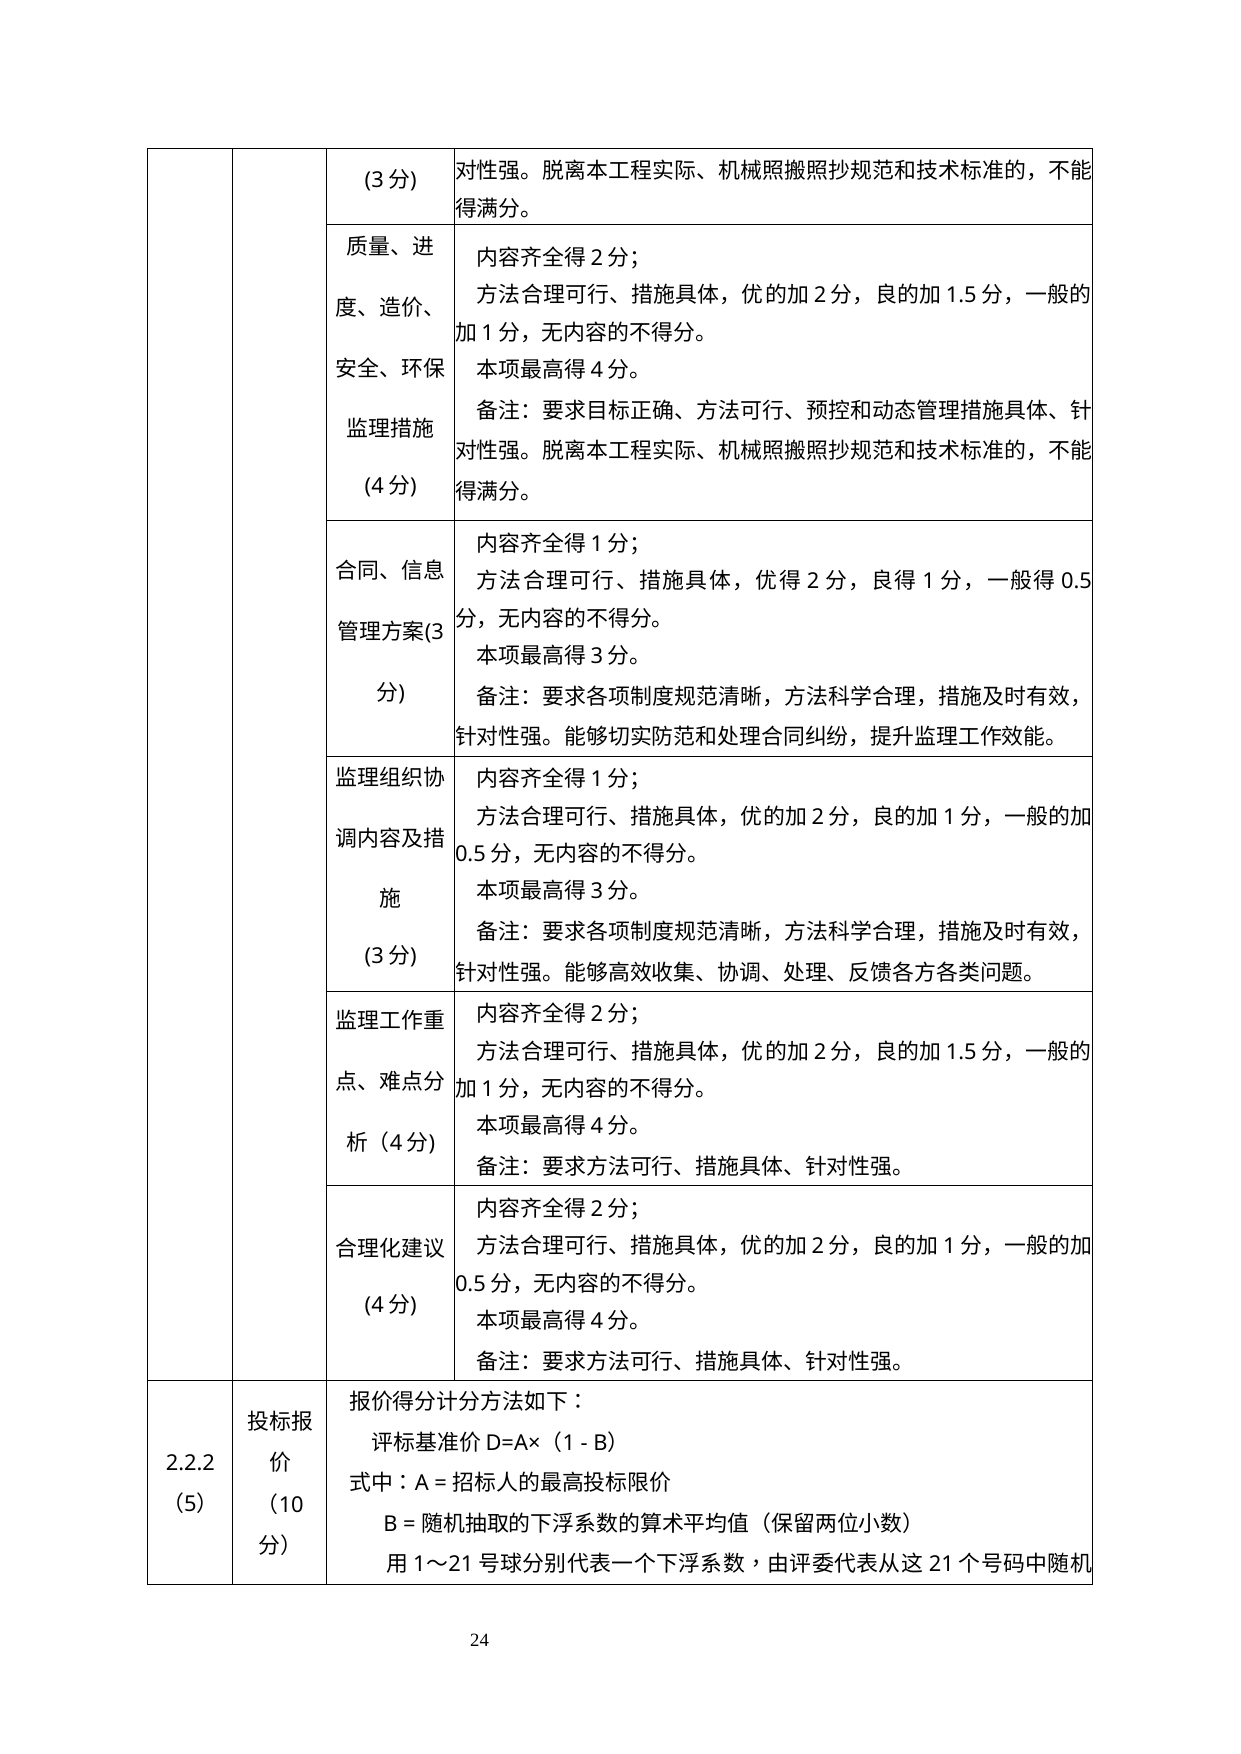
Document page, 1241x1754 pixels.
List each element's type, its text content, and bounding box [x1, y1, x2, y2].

table_cell 内容齐全得1分； 方法合理可行、措施具体，优的加2分，良的加1分，一般的加0.5分，无内容的不得分。 本项最高得3分。 备注：要求各项制度规范清晰，方法科学合理，措施及时有效，针对性强。能够高效收集、协调、处理、反馈各方各类问题。 [455, 757, 1092, 991]
table_cell 合理化建议 (4分) [327, 1186, 454, 1380]
table_cell 投标报价 （10分） [233, 1381, 326, 1583]
table_cell 监理组织协调内容及措施 (3分) [327, 757, 454, 991]
table_cell 内容齐全得1分； 方法合理可行、措施具体，优得2分，良得1分，一般得0.5分，无内容的不得分。 本项最高得3分。 备注：要求各项制度规范清晰，方法科学合理，措施及时有效，针对性强。能够切实防范和处理合同纠纷，提升监理工作效能。 [455, 521, 1092, 756]
table_cell 2.2.2 （5） [148, 1381, 232, 1583]
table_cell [455, 149, 1092, 224]
table_cell 内容齐全得2分； 方法合理可行、措施具体，优的加2分，良的加1.5分，一般的加1分，无内容的不得分。 本项最高得4分。 备注：要求方法可行、措施具体、针对性强。 [455, 992, 1092, 1185]
table_cell 内容齐全得2分； 方法合理可行、措施具体，优的加2分，良的加1.5分，一般的加1分，无内容的不得分。 本项最高得4分。 备注：要求目标正确、方法可行、预控和动态管理措施具体、针对性强。脱离本工程实际、机械照搬照抄规范和技术标准的，不能得满分。 [455, 225, 1092, 520]
table_cell 监理工作重点、难点分析（4分) [327, 992, 454, 1185]
table_cell 质量、进度、造价、安全、环保监理措施 (4分) [327, 225, 454, 520]
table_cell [327, 1381, 1092, 1583]
table_cell 内容齐全得2分； 方法合理可行、措施具体，优的加2分，良的加1分，一般的加0.5分，无内容的不得分。 本项最高得4分。 备注：要求方法可行、措施具体、针对性强。 [455, 1186, 1092, 1380]
table_cell 合同、信息管理方案(3分) [327, 521, 454, 756]
table_cell 监理工作程序、方法和制度 (3分) [327, 149, 454, 224]
